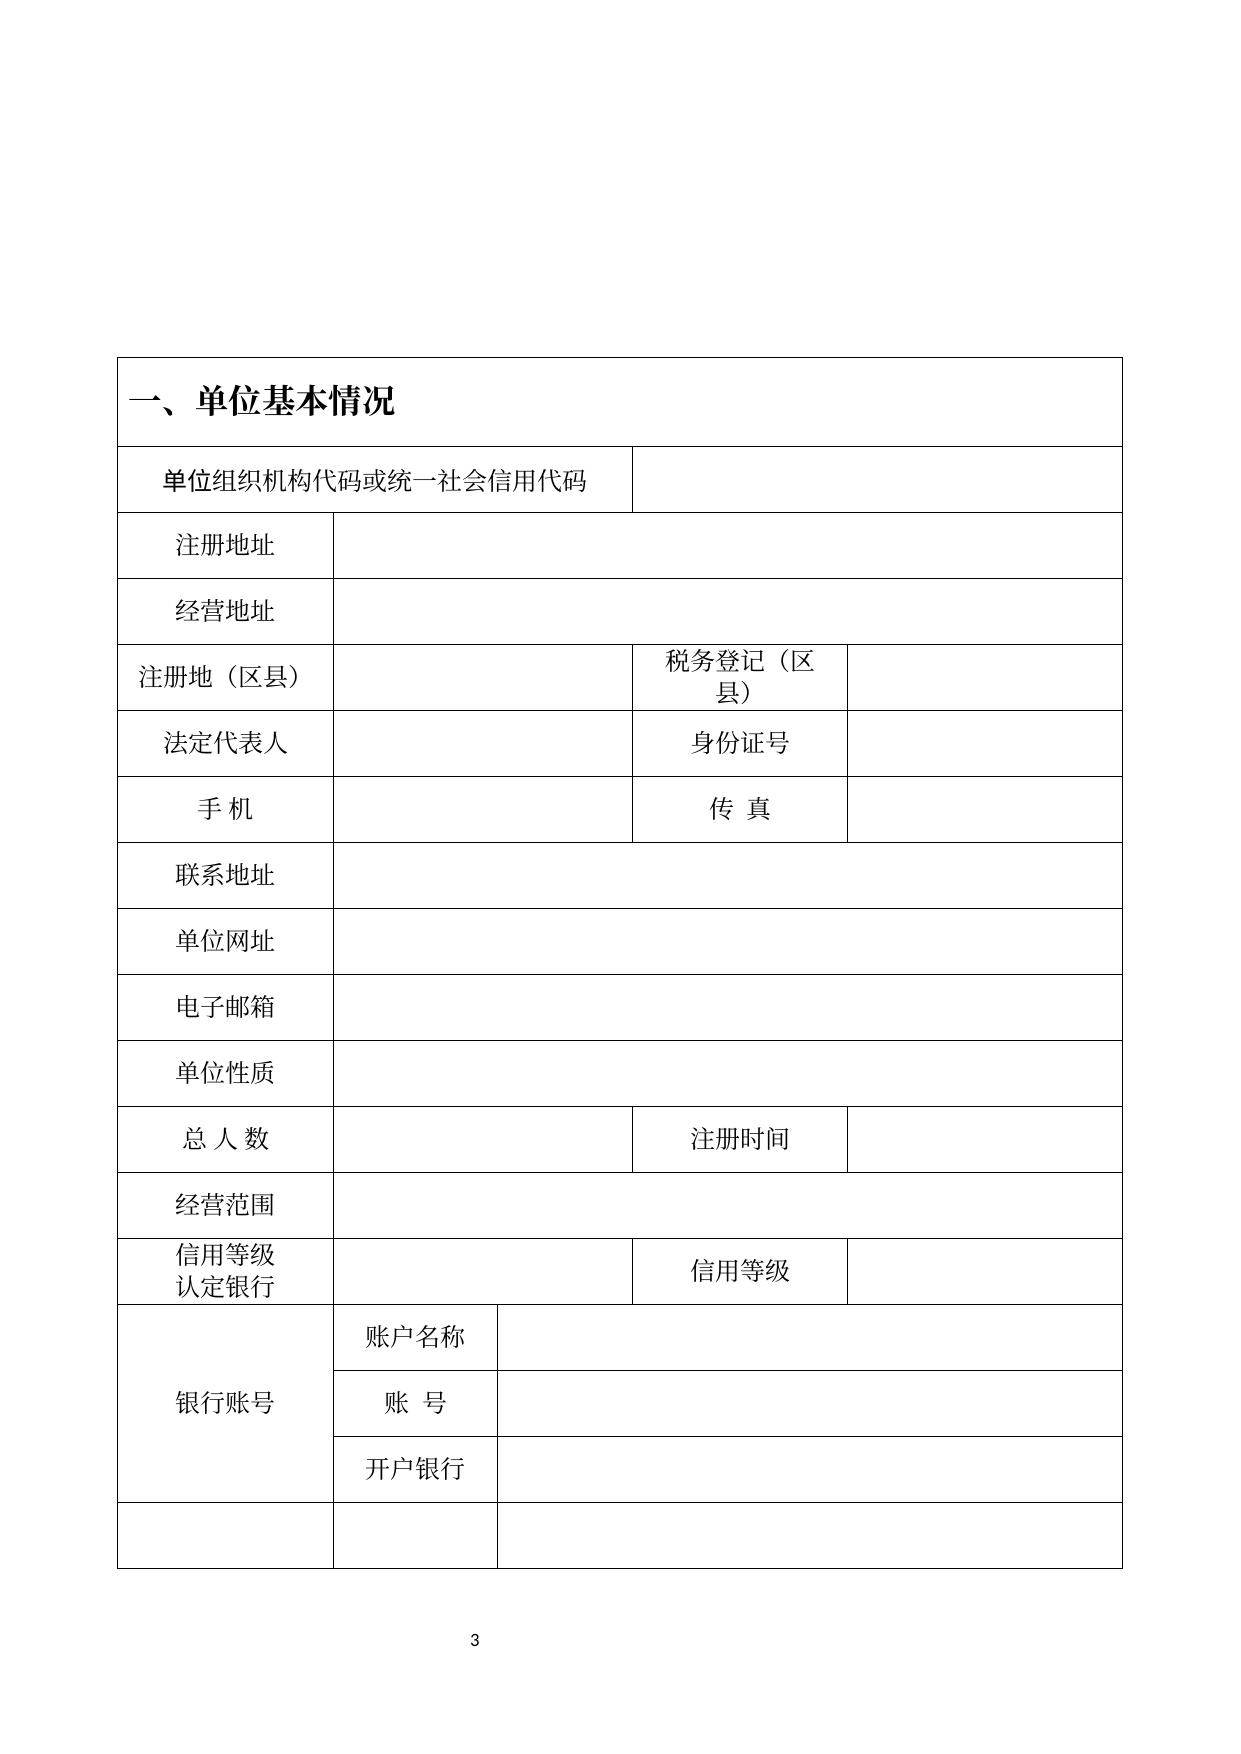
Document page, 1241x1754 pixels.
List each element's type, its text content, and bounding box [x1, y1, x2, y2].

table_cell 注册时间 [633, 1107, 847, 1172]
table_cell [848, 1107, 1122, 1172]
table_cell 账 号 [334, 1371, 497, 1436]
table_cell 注册地址 [118, 513, 333, 578]
table_cell 信用等级 认定银行 [118, 1239, 333, 1304]
table_cell 总 人 数 [118, 1107, 333, 1172]
table_cell 法定代表人 [118, 711, 333, 776]
table_cell [633, 447, 1122, 512]
table_cell 手 机 [118, 777, 333, 842]
table_cell [334, 975, 1122, 1040]
table_cell [848, 711, 1122, 776]
table_cell [334, 645, 632, 710]
table_cell [498, 1371, 1122, 1436]
table_cell 开户银行 [334, 1437, 497, 1502]
table_cell 单位性质 [118, 1041, 333, 1106]
table_cell 账户名称 [334, 1305, 497, 1370]
table_cell 经营范围 [118, 1173, 333, 1238]
table_cell [848, 777, 1122, 842]
table_cell [118, 1503, 333, 1568]
table_cell 联系地址 [118, 843, 333, 908]
table_cell 身份证号 [633, 711, 847, 776]
table_cell [498, 1503, 1122, 1568]
table_cell [334, 513, 1122, 578]
table_cell [334, 1107, 632, 1172]
table_cell [334, 1041, 1122, 1106]
table_cell [498, 1305, 1122, 1370]
table_cell [848, 645, 1122, 710]
table_cell [334, 1239, 632, 1304]
table_cell 银行账号 [118, 1305, 333, 1502]
table_header 一、单位基本情况 [118, 358, 1122, 446]
table_cell [498, 1437, 1122, 1502]
table_cell 信用等级 [633, 1239, 847, 1304]
table_cell 税务登记（区县） [633, 645, 847, 710]
table_cell 注册地（区县） [118, 645, 333, 710]
table_cell [334, 909, 1122, 974]
table_cell [334, 1173, 1122, 1238]
table_cell [848, 1239, 1122, 1304]
table_cell [334, 777, 632, 842]
table_cell 经营地址 [118, 579, 333, 644]
table_cell 传 真 [633, 777, 847, 842]
table_cell 单位组织机构代码或统一社会信用代码 [118, 447, 632, 512]
table_cell [334, 843, 1122, 908]
table_cell [334, 711, 632, 776]
table_cell 电子邮箱 [118, 975, 333, 1040]
table_cell [334, 579, 1122, 644]
table_cell [334, 1503, 497, 1568]
table_cell 单位网址 [118, 909, 333, 974]
